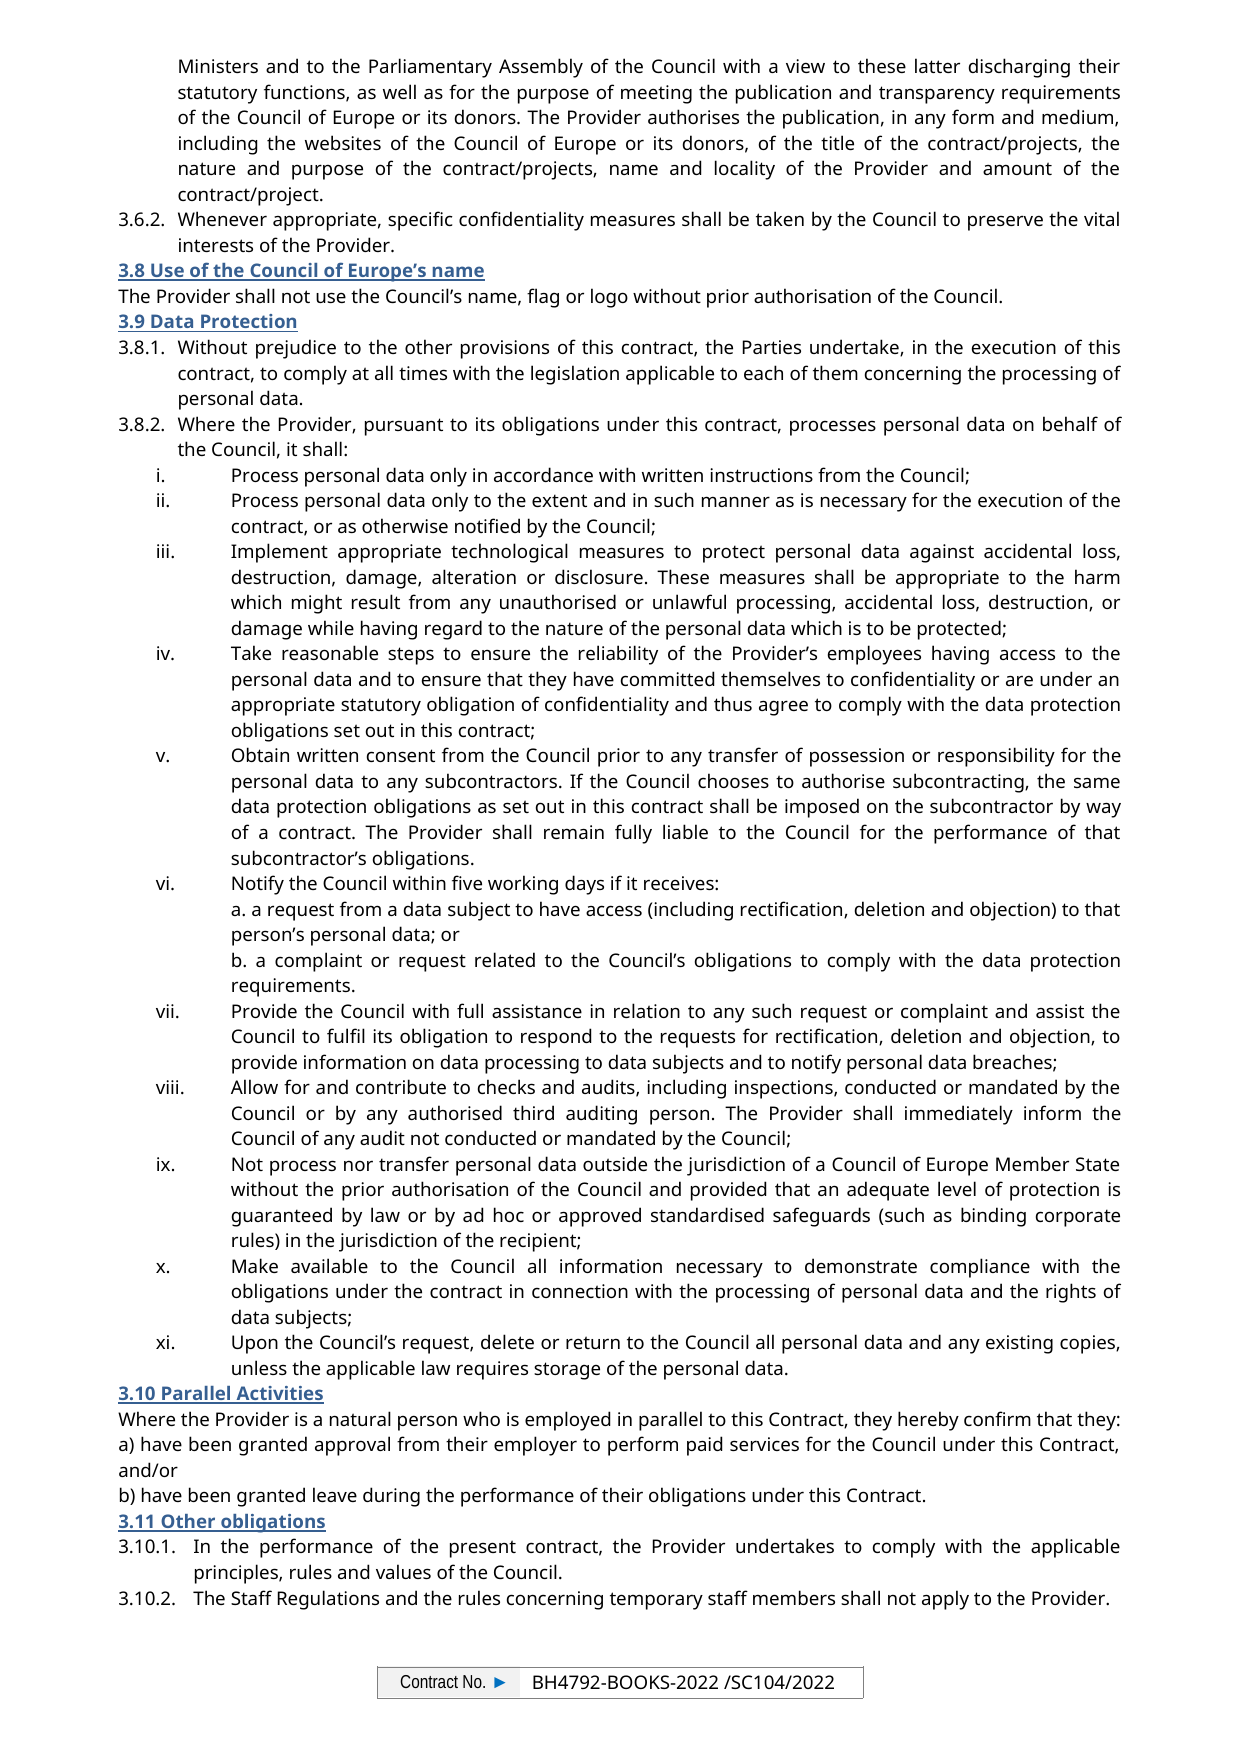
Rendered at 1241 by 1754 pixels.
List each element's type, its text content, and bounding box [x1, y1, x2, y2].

text The Provider shall not use the Council’s name, flag or logo without prior authorisation of the Council. [118, 283, 1122, 309]
text 3.10 Parallel Activities [118, 1381, 1122, 1406]
list In the performance of the present contract, the Provider undertakes to comply with the applicable principles, rules and values of the Council. [118, 1534, 1122, 1585]
list The Staff Regulations and the rules concerning temporary staff members shall not apply to the Provider. [118, 1585, 1122, 1610]
text 3.9 Data Protection [118, 309, 1122, 334]
text a) have been granted approval from their employer to perform paid services for the Council under this Contract, and/or [118, 1432, 1122, 1483]
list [118, 54, 1122, 207]
list Not process nor transfer personal data outside the jurisdiction of a Council of Europe Member State without the prior authorisation of the Council and provided that an adequate level of protection is guaranteed by law or by ad hoc or approved standardised safeguards (such as binding corporate rules) in the jurisdiction of the recipient; [156, 1151, 1122, 1253]
text b) have been granted leave during the performance of their obligations under this Contract. [118, 1483, 1122, 1508]
list Provide the Council with full assistance in relation to any such request or complaint and assist the Council to fulfil its obligation to respond to the requests for rectification, deletion and objection, to provide information on data processing to data subjects and to notify personal data breaches; [156, 998, 1122, 1074]
list Whenever appropriate, specific confidentiality measures shall be taken by the Council to preserve the vital interests of the Provider. [118, 207, 1122, 258]
list Notify the Council within five working days if it receives: a. a request from a data subject to have access (including rectification, deletion and objection) to that person’s personal data; or b. a complaint or request related to the Council’s obligations to comply with the data protection requirements. [156, 870, 1122, 998]
text 3.11 Other obligations [118, 1508, 1122, 1534]
list Upon the Council’s request, delete or return to the Council all personal data and any existing copies, unless the applicable law requires storage of the personal data. [156, 1330, 1122, 1381]
list Take reasonable steps to ensure the reliability of the Provider’s employees having access to the personal data and to ensure that they have committed themselves to confidentiality or are under an appropriate statutory obligation of confidentiality and thus agree to comply with the data protection obligations set out in this contract; [156, 641, 1122, 743]
text 3.8 Use of the Council of Europe’s name [118, 258, 1122, 283]
list Allow for and contribute to checks and audits, including inspections, conducted or mandated by the Council or by any authorised third auditing person. The Provider shall immediately inform the Council of any audit not conducted or mandated by the Council; [156, 1074, 1122, 1151]
list Implement appropriate technological measures to protect personal data against accidental loss, destruction, damage, alteration or disclosure. These measures shall be appropriate to the harm which might result from any unauthorised or unlawful processing, accidental loss, destruction, or damage while having regard to the nature of the personal data which is to be protected; [156, 538, 1122, 641]
list Process personal data only in accordance with written instructions from the Council; [156, 462, 1122, 487]
list Without prejudice to the other provisions of this contract, the Parties undertake, in the execution of this contract, to comply at all times with the legislation applicable to each of them concerning the processing of personal data. [118, 334, 1122, 411]
text Where the Provider is a natural person who is employed in parallel to this Contract, they hereby confirm that they: [118, 1406, 1122, 1432]
list Make available to the Council all information necessary to demonstrate compliance with the obligations under the contract in connection with the processing of personal data and the rights of data subjects; [156, 1253, 1122, 1330]
list Where the Provider, pursuant to its obligations under this contract, processes personal data on behalf of the Council, it shall: [118, 411, 1122, 462]
list Process personal data only to the extent and in such manner as is necessary for the execution of the contract, or as otherwise notified by the Council; [156, 487, 1122, 538]
list Obtain written consent from the Council prior to any transfer of possession or responsibility for the personal data to any subcontractors. If the Council chooses to authorise subcontracting, the same data protection obligations as set out in this contract shall be imposed on the subcontractor by way of a contract. The Provider shall remain fully liable to the Council for the performance of that subcontractor’s obligations. [156, 743, 1122, 870]
